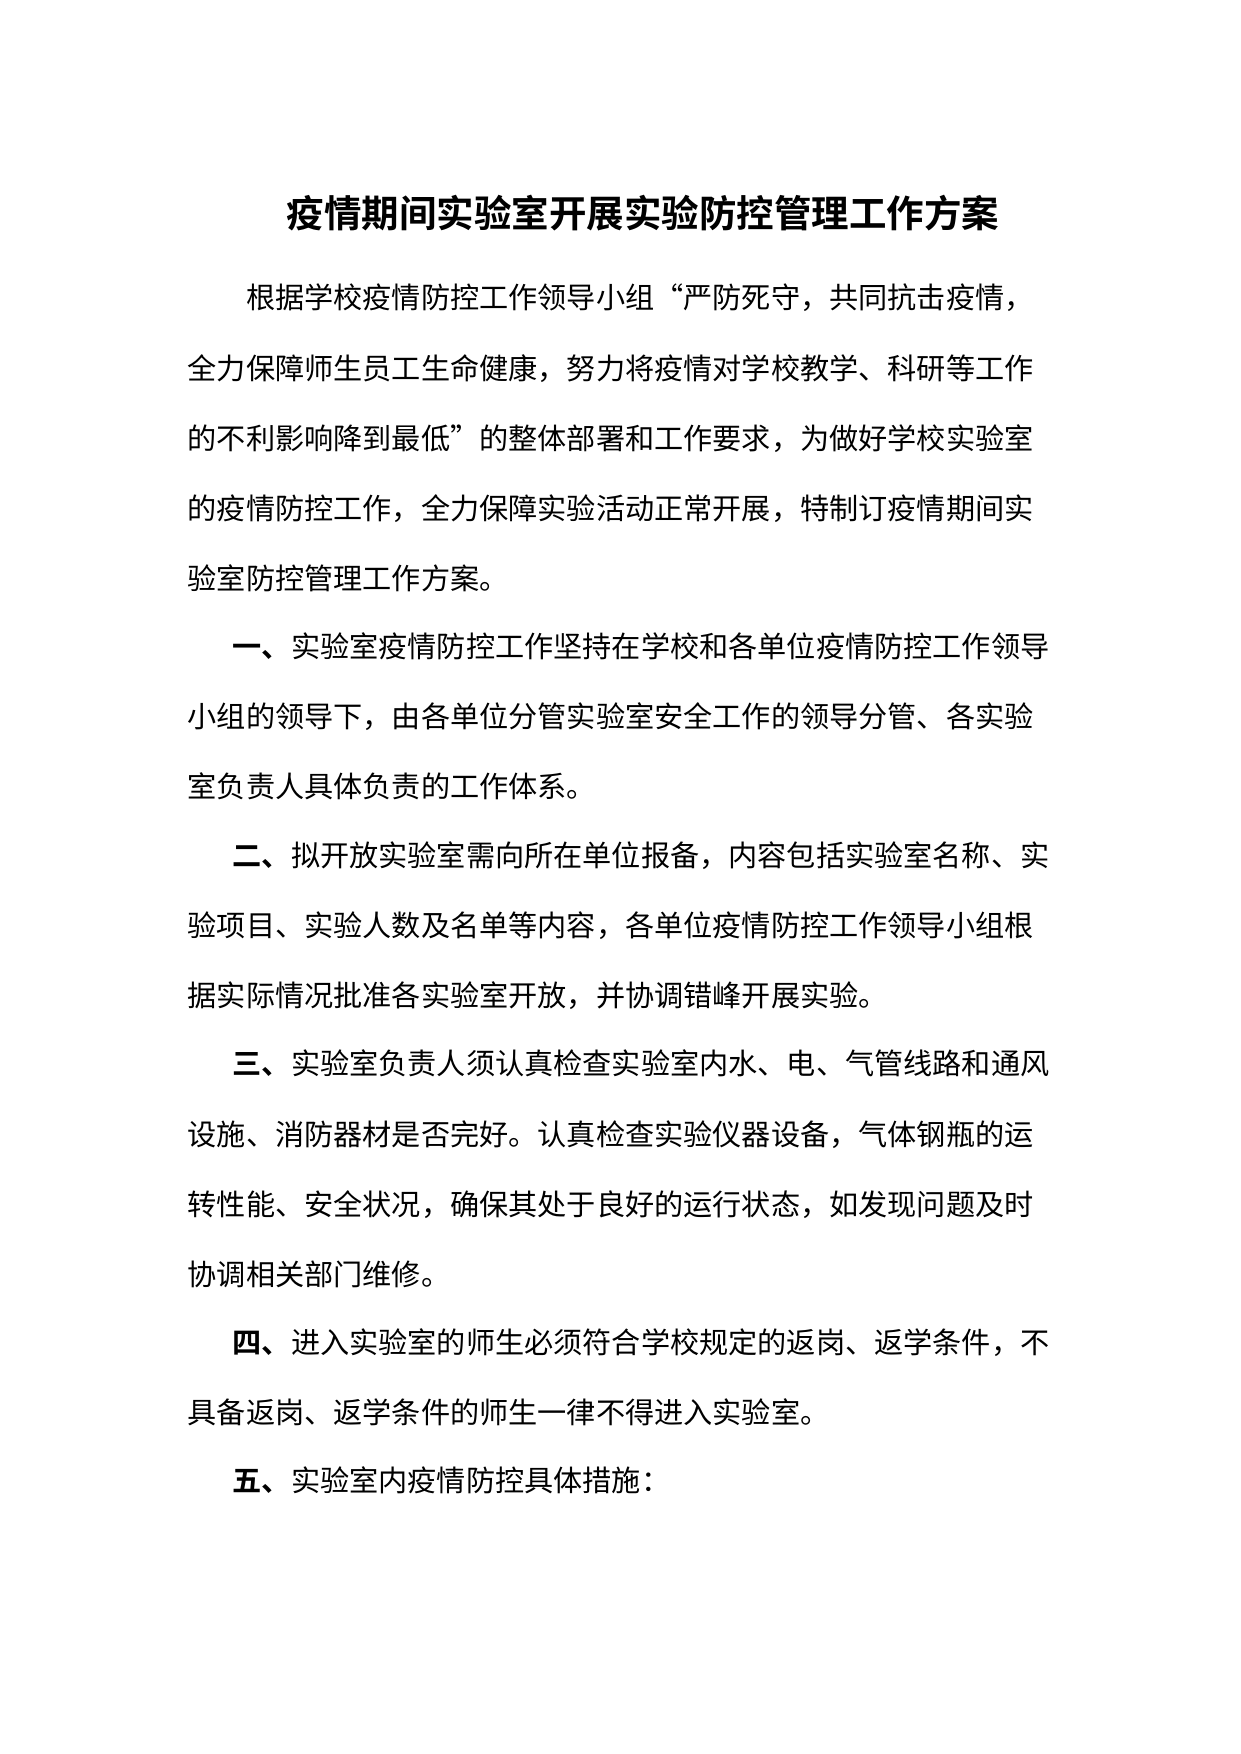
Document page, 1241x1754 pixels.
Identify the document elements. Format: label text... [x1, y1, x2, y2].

text 三、实验室负责人须认真检查实验室内水、电、气管线路和通风设施、消防器材是否完好。认真检查实验仪器设备，气体钢瓶的运转性能、安全状况，确保其处于良好的运行状态，如发现问题及时协调相关部门维修。 [187, 1029, 1053, 1305]
text 一、实验室疫情防控工作坚持在学校和各单位疫情防控工作领导小组的领导下，由各单位分管实验室安全工作的领导分管、各实验室负责人具体负责的工作体系。 [187, 612, 1053, 818]
text 疫情期间实验室开展实验防控管理工作方案 [187, 178, 1053, 243]
text 五、实验室内疫情防控具体措施： [187, 1447, 1053, 1512]
text 四、进入实验室的师生必须符合学校规定的返岗、返学条件，不具备返岗、返学条件的师生一律不得进入实验室。 [187, 1308, 1053, 1443]
text 二、拟开放实验室需向所在单位报备，内容包括实验室名称、实验项目、实验人数及名单等内容，各单位疫情防控工作领导小组根据实际情况批准各实验室开放，并协调错峰开展实验。 [187, 821, 1053, 1026]
text 根据学校疫情防控工作领导小组“严防死守，共同抗击疫情，全力保障师生员工生命健康，努力将疫情对学校教学、科研等工作的不利影响降到最低”的整体部署和工作要求，为做好学校实验室的疫情防控工作，全力保障实验活动正常开展，特制订疫情期间实验室防控管理工作方案。 [187, 264, 1053, 609]
